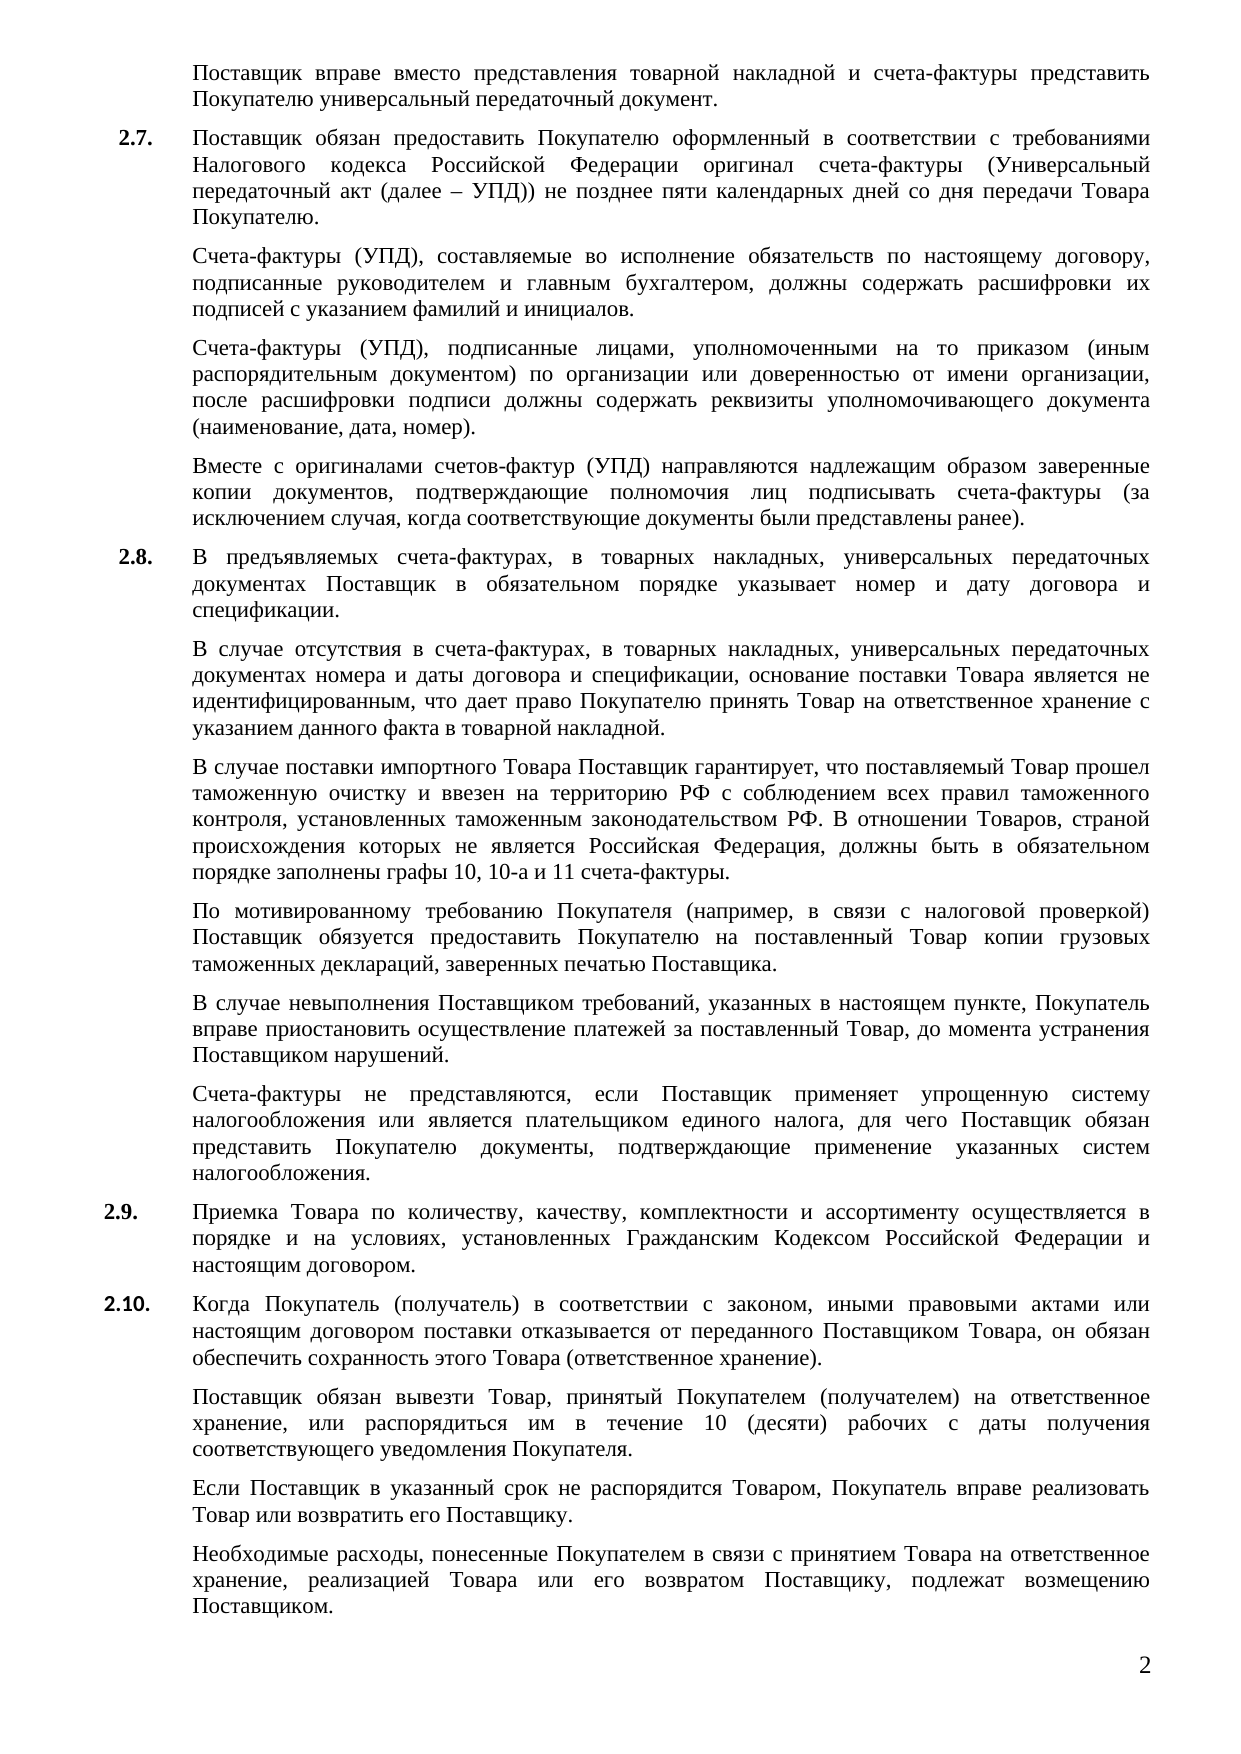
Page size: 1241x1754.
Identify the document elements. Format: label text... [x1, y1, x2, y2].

text В случае поставки импортного Товара Поставщик гарантирует, что поставляемый Товар прошел таможенную очистку и ввезен на территорию РФ с соблюдением всех правил таможенного контроля, установленных таможенным законодательством РФ. В отношении Товаров, страной происхождения которых не является Российская Федерация, должны быть в обязательном порядке заполнены графы 10, 10-а и 11 счета-фактуры. [192, 753, 1152, 884]
list Поставщик обязан предоставить Покупателю оформленный в соответствии с требованиями Налогового кодекса Российской Федерации оригинал счета-фактуры (Универсальный передаточный акт (далее – УПД)) не позднее пяти календарных дней со дня передачи Товара Покупателю. [118, 124, 1152, 230]
list Когда Покупатель (получатель) в соответствии с законом, иными правовыми актами или настоящим договором поставки отказывается от переданного Поставщиком Товара, он обязан обеспечить сохранность этого Товара (ответственное хранение). [103, 1289, 1152, 1370]
text Необходимые расходы, понесенные Покупателем в связи с принятием Товара на ответственное хранение, реализацией Товара или его возвратом Поставщику, подлежат возмещению Поставщиком. [192, 1539, 1152, 1619]
text Счета-фактуры (УПД), подписанные лицами, уполномоченными на то приказом (иным распорядительным документом) по организации или доверенностью от имени организации, после расшифровки подписи должны содержать реквизиты уполномочивающего документа (наименование, дата, номер). [192, 334, 1152, 439]
text Поставщик вправе вместо представления товарной накладной и счета-фактуры представить Покупателю универсальный передаточный документ. [192, 59, 1152, 112]
text Поставщик обязан вывезти Товар, принятый Покупателем (получателем) на ответственное хранение, или распорядиться им в течение 10 (десяти) рабочих с даты получения соответствующего уведомления Покупателя. [192, 1383, 1152, 1462]
text Вместе с оригиналами счетов-фактур (УПД) направляются надлежащим образом заверенные копии документов, подтверждающие полномочия лиц подписывать счета-фактуры (за исключением случая, когда соответствующие документы были представлены ранее). [192, 452, 1152, 531]
text Счета-фактуры не представляются, если Поставщик применяет упрощенную систему налогообложения или является плательщиком единого налога, для чего Поставщик обязан представить Покупателю документы, подтверждающие применение указанных систем налогообложения. [192, 1080, 1152, 1186]
text Счета-фактуры (УПД), составляемые во исполнение обязательств по настоящему договору, подписанные руководителем и главным бухгалтером, должны содержать расшифровки их подписей с указанием фамилий и инициалов. [192, 242, 1152, 321]
text В случае отсутствия в счета-фактурах, в товарных накладных, универсальных передаточных документах номера и даты договора и спецификации, основание поставки Товара является не идентифицированным, что дает право Покупателю принять Товар на ответственное хранение с указанием данного факта в товарной накладной. [192, 635, 1152, 740]
text Если Поставщик в указанный срок не распорядится Товаром, Покупатель вправе реализовать Товар или возвратить его Поставщику. [192, 1474, 1152, 1527]
list Приемка Товара по количеству, качеству, комплектности и ассортименту осуществляется в порядке и на условиях, установленных Гражданским Кодексом Российской Федерации и настоящим договором. [103, 1198, 1152, 1277]
text По мотивированному требованию Покупателя (например, в связи с налоговой проверкой) Поставщик обязуется предоставить Покупателю на поставленный Товар копии грузовых таможенных деклараций, заверенных печатью Поставщика. [192, 897, 1152, 976]
list В предъявляемых счета-фактурах, в товарных накладных, универсальных передаточных документах Поставщик в обязательном порядке указывает номер и дату договора и спецификации. [118, 543, 1152, 622]
text В случае невыполнения Поставщиком требований, указанных в настоящем пункте, Покупатель вправе приостановить осуществление платежей за поставленный Товар, до момента устранения Поставщиком нарушений. [192, 988, 1152, 1068]
